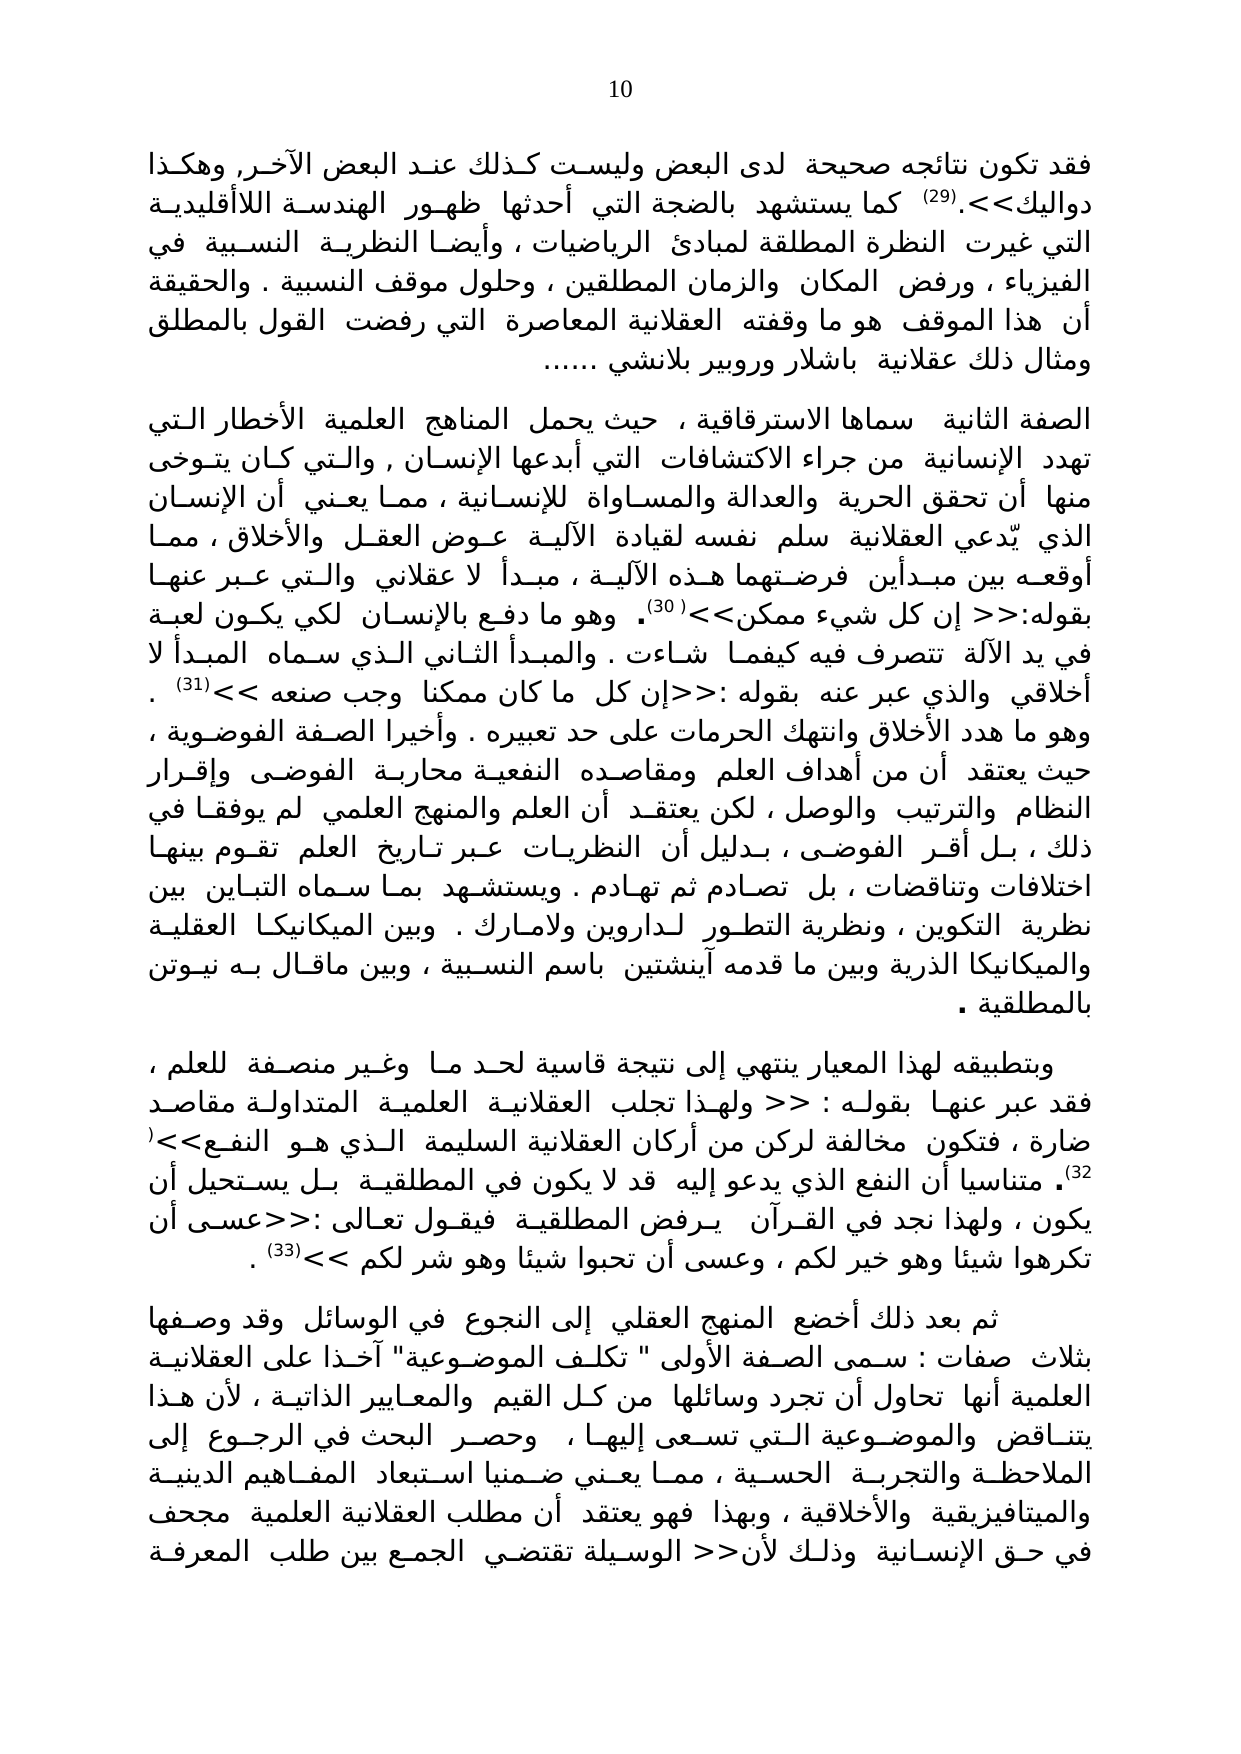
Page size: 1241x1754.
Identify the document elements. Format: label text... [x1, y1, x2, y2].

text الصفة الثانية سماها الاسترقاقية ، حيث يحمل المناهج العلمية الأخطار التي تهدد الإنسانية من جراء الاكتشافات التي أبدعها الإنسان , والتي كان يتوخى منها أن تحقق الحرية والعدالة والمساواة للإنسانية ، مما يعني أن الإنسان الذي يّدعي العقلانية سلم نفسه لقيادة الآلية عوض العقل والأخلاق ، مما أوقعه بين مبدأين فرضتهما هذه الآلية ، مبدأ لا عقلاني والتي عبر عنها بقوله:<< إن كل شيء ممكن>>( 30). وهو ما دفع بالإنسان لكي يكون لعبة في يد الآلة تتصرف فيه كيفما شاءت . والمبدأ الثاني الذي سماه المبدأ لا أخلاقي والذي عبر عنه بقوله :<<إن كل ما كان ممكنا وجب صنعه >>(31) . وهو ما هدد الأخلاق وانتهك الحرمات على حد تعبيره . وأخيرا الصفة الفوضوية ، حيث يعتقد أن من أهداف العلم ومقاصده النفعية محاربة الفوضى وإقرار النظام والترتيب والوصل ، لكن يعتقد أن العلم والمنهج العلمي لم يوفقا في ذلك ، بل أقر الفوضى ، بدليل أن النظريات عبر تاريخ العلم تقوم بينها اختلافات وتناقضات ، بل تصادم ثم تهادم . ويستشهد بما سماه التباين بين نظرية التكوين ، ونظرية التطور لداروين ولامارك . وبين الميكانيكا العقلية والميكانيكا الذرية وبين ما قدمه آينشتين باسم النسبية ، وبين ماقال به نيوتن بالمطلقية . [148, 402, 1093, 1021]
text وبتطبيقه لهذا المعيار ينتهي إلى نتيجة قاسية لحد ما وغير منصفة للعلم ، فقد عبر عنها بقوله : << ولهذا تجلب العقلانية العلمية المتداولة مقاصد ضارة ، فتكون مخالفة لركن من أركان العقلانية السليمة الذي هو النفع>>(32). متناسيا أن النفع الذي يدعو إليه قد لا يكون في المطلقية بل يستحيل أن يكون ، ولهذا نجد في القرآن يرفض المطلقية فيقول تعالى :<<عسى أن تكرهوا شيئا وهو خير لكم ، وعسى أن تحبوا شيئا وهو شر لكم >>(33) . [148, 1046, 1093, 1275]
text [148, 1301, 1093, 1569]
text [148, 148, 1093, 376]
